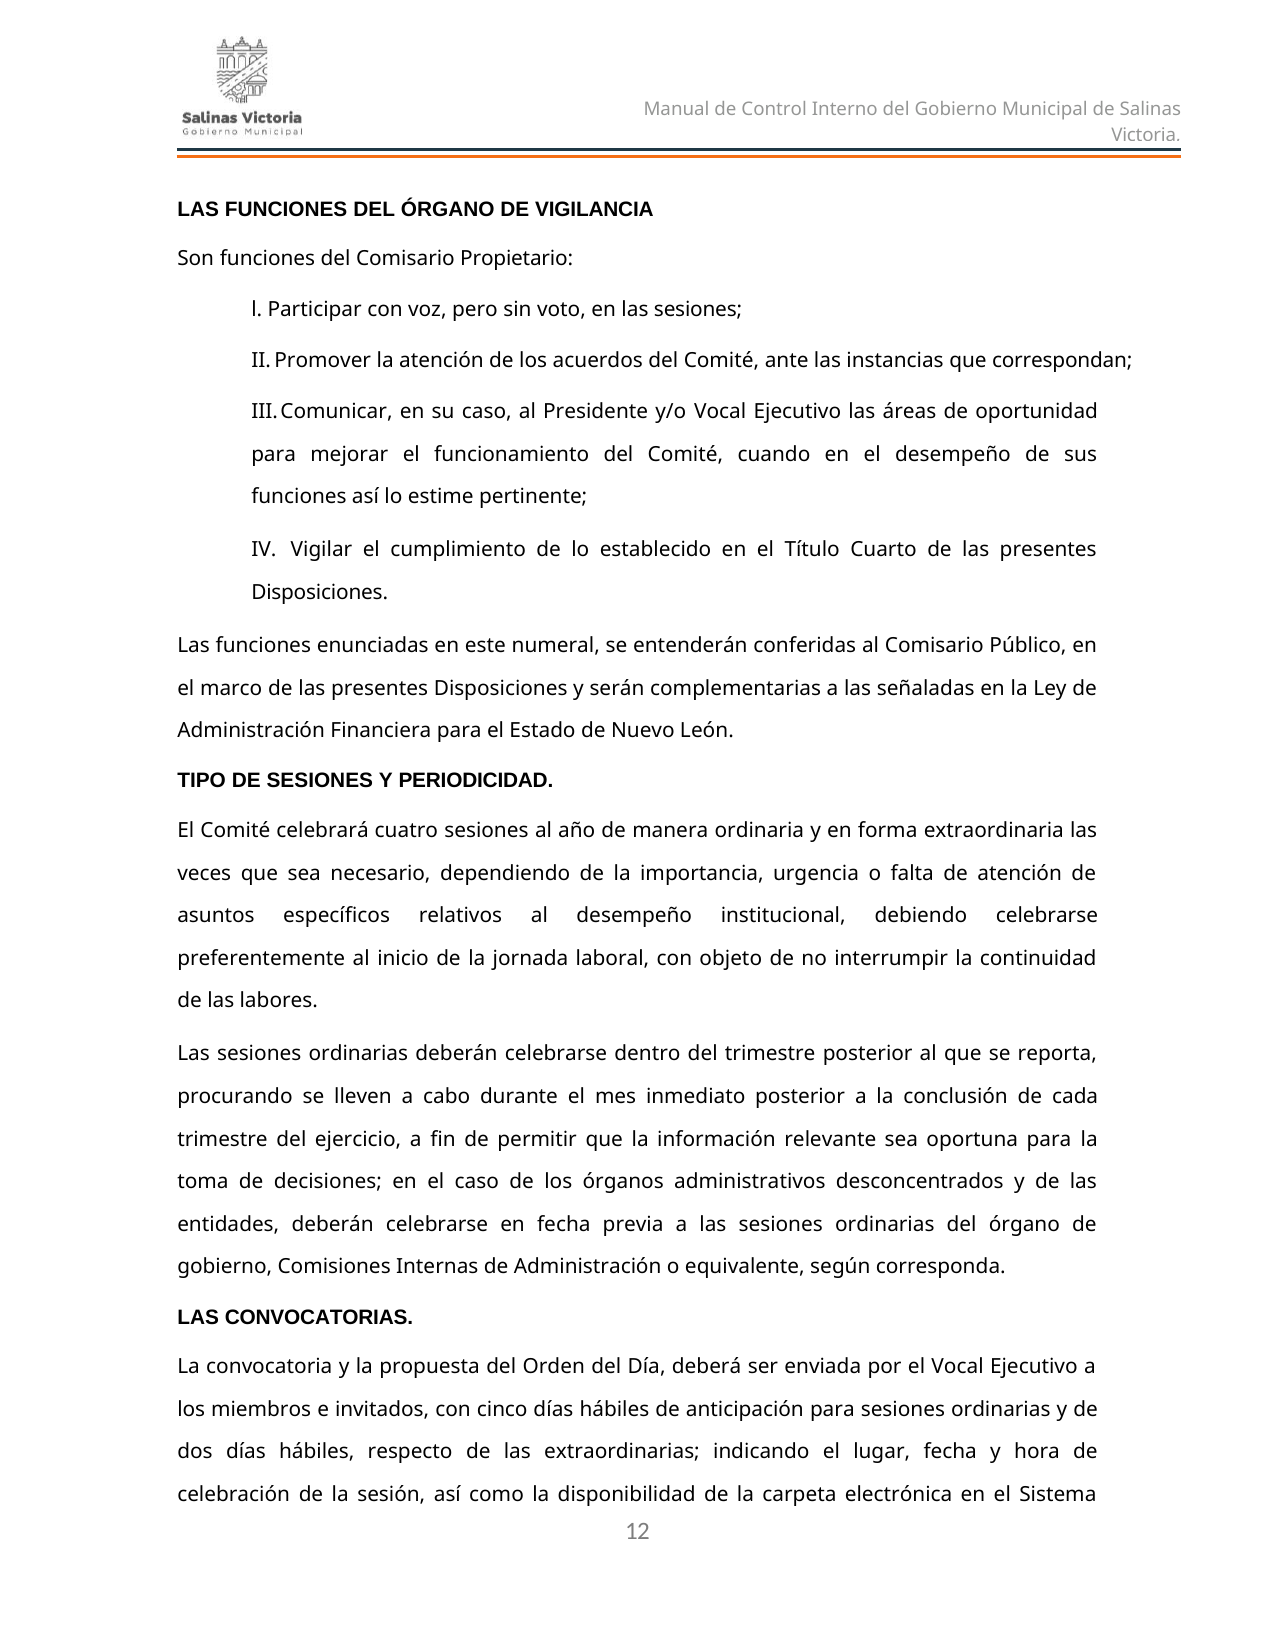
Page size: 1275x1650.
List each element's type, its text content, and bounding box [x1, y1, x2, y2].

text Son funciones del Comisario Propietario: [177, 243, 1169, 272]
picture [181, 36, 303, 139]
list Vigilar el cumplimiento de lo establecido en el Título Cuarto de las presentes Disposiciones. [251, 534, 1098, 606]
list Comunicar, en su caso, al Presidente y/o Vocal Ejecutivo las áreas de oportunidad para mejorar el funcionamiento del Comité, cuando en el desempeño de sus funciones así lo estime pertinente; [251, 396, 1098, 510]
subtitle LAS CONVOCATORIAS. [177, 1305, 1169, 1329]
text Las sesiones ordinarias deberán celebrarse dentro del trimestre posterior al que se reporta, procurando se lleven a cabo durante el mes inmediato posterior a la conclusión de cada trimestre del ejercicio, a fin de permitir que la información relevante sea oportuna para la toma de decisiones; en el caso de los órganos administrativos desconcentrados y de las entidades, deberán celebrarse en fecha previa a las sesiones ordinarias del órgano de gobierno, Comisiones Internas de Administración o equivalente, según corresponda. [177, 1038, 1098, 1280]
list Promover la atención de los acuerdos del Comité, ante las instancias que correspondan; [251, 345, 1169, 373]
text El Comité celebrará cuatro sesiones al año de manera ordinaria y en forma extraordinaria las veces que sea necesario, dependiendo de la importancia, urgencia o falta de atención de asuntos específicos relativos al desempeño institucional, debiendo celebrarse preferentemente al inicio de la jornada laboral, con objeto de no interrumpir la continuidad de las labores. [177, 815, 1098, 1014]
text l. Participar con voz, pero sin voto, en las sesiones; [251, 294, 1169, 323]
subtitle LAS FUNCIONES DEL ÓRGANO DE VIGILANCIA [177, 197, 1169, 221]
subtitle TIPO DE SESIONES Y PERIODICIDAD. [177, 768, 1169, 792]
text Las funciones enunciadas en este numeral, se entenderán conferidas al Comisario Público, en el marco de las presentes Disposiciones y serán complementarias a las señaladas en la Ley de Administración Financiera para el Estado de Nuevo León. [177, 630, 1098, 744]
